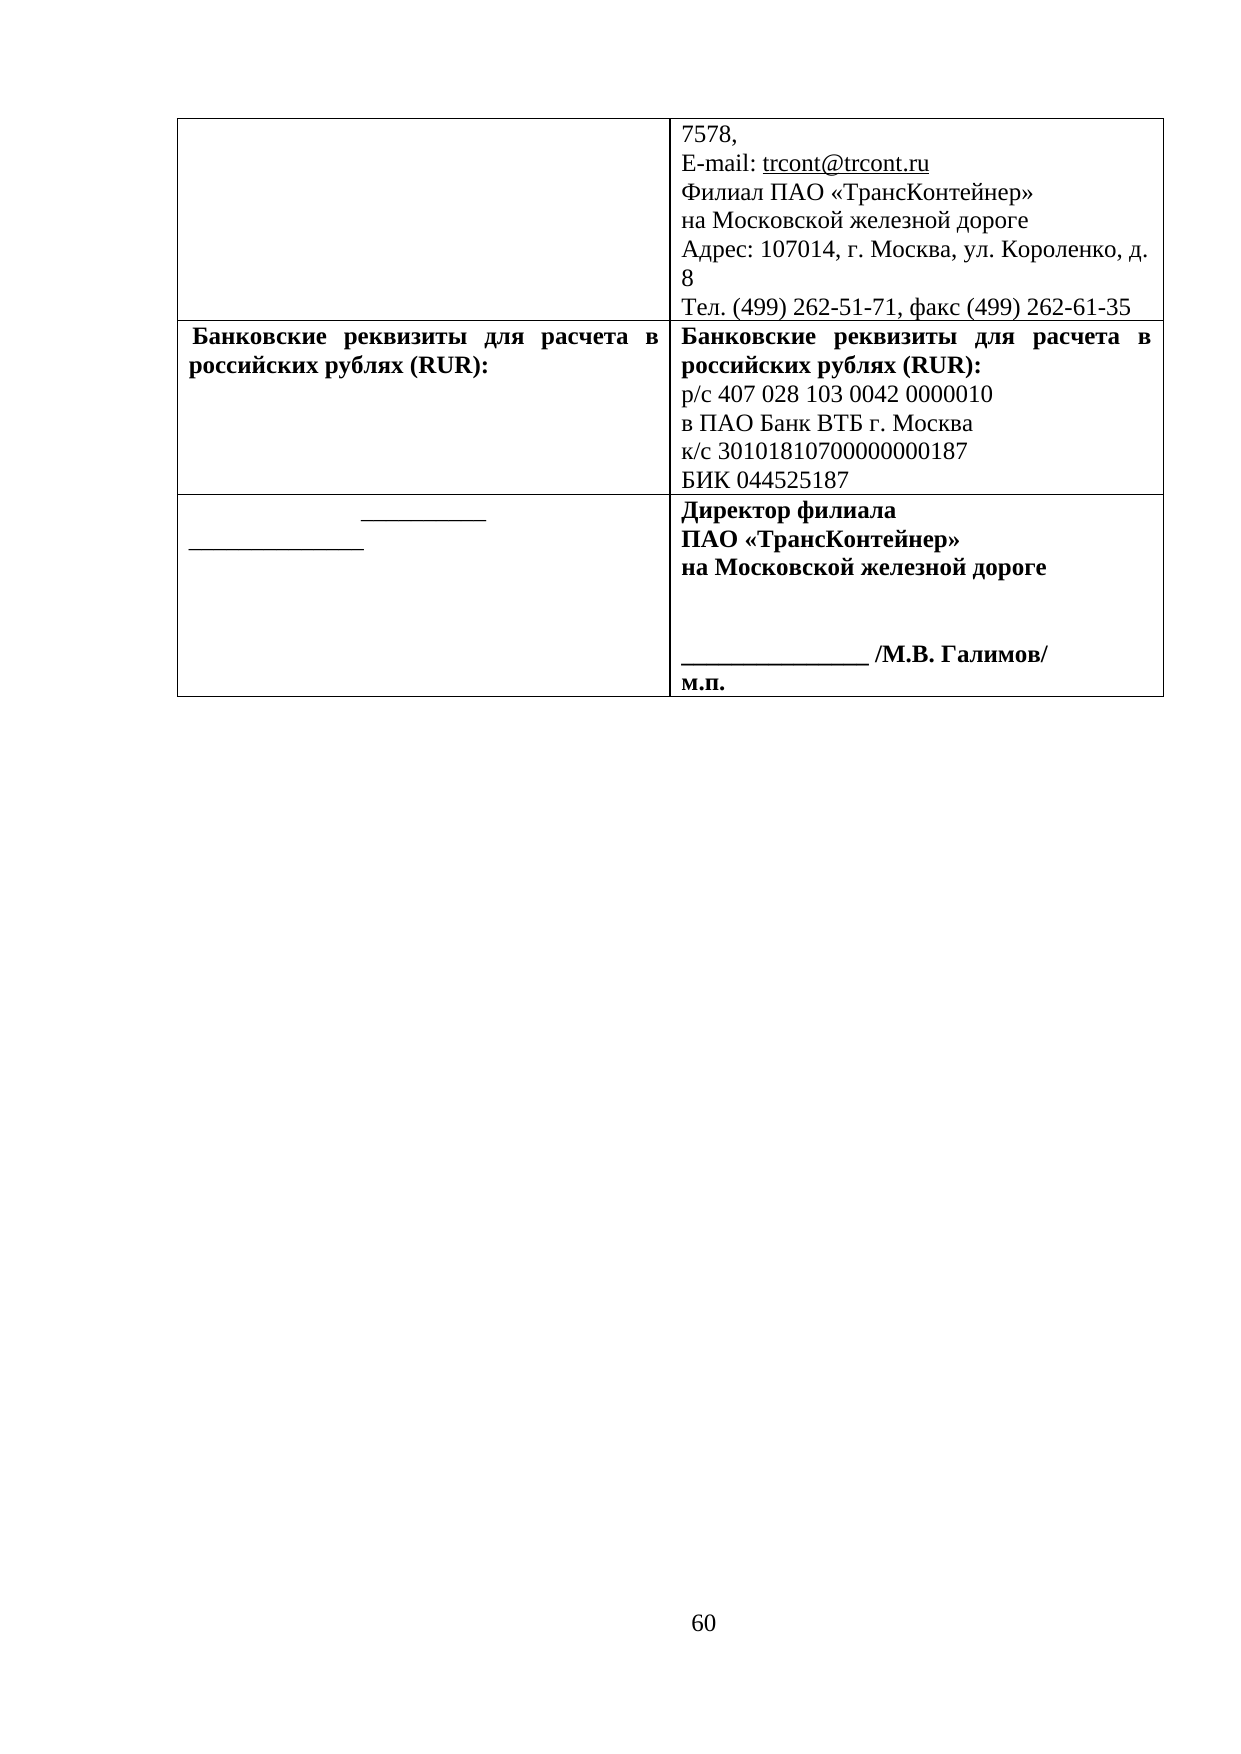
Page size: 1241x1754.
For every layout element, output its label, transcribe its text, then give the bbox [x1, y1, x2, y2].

table_cell Банковские реквизиты для расчета в российских рублях (RUR): [178, 321, 669, 494]
table_cell __________ ______________ [178, 495, 669, 696]
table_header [178, 119, 669, 320]
table_cell Банковские реквизиты для расчета в российских рублях (RUR): р/с 407 028 103 0042 0000010 в ПАО Банк ВТБ г. Москва к/с 30101810700000000187 БИК 044525187 [671, 321, 1163, 494]
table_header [671, 119, 1163, 320]
table_cell Директор филиала ПАО «ТрансКонтейнер» на Московской железной дороге _______________ /М.В. Галимов/ м.п. [671, 495, 1163, 696]
